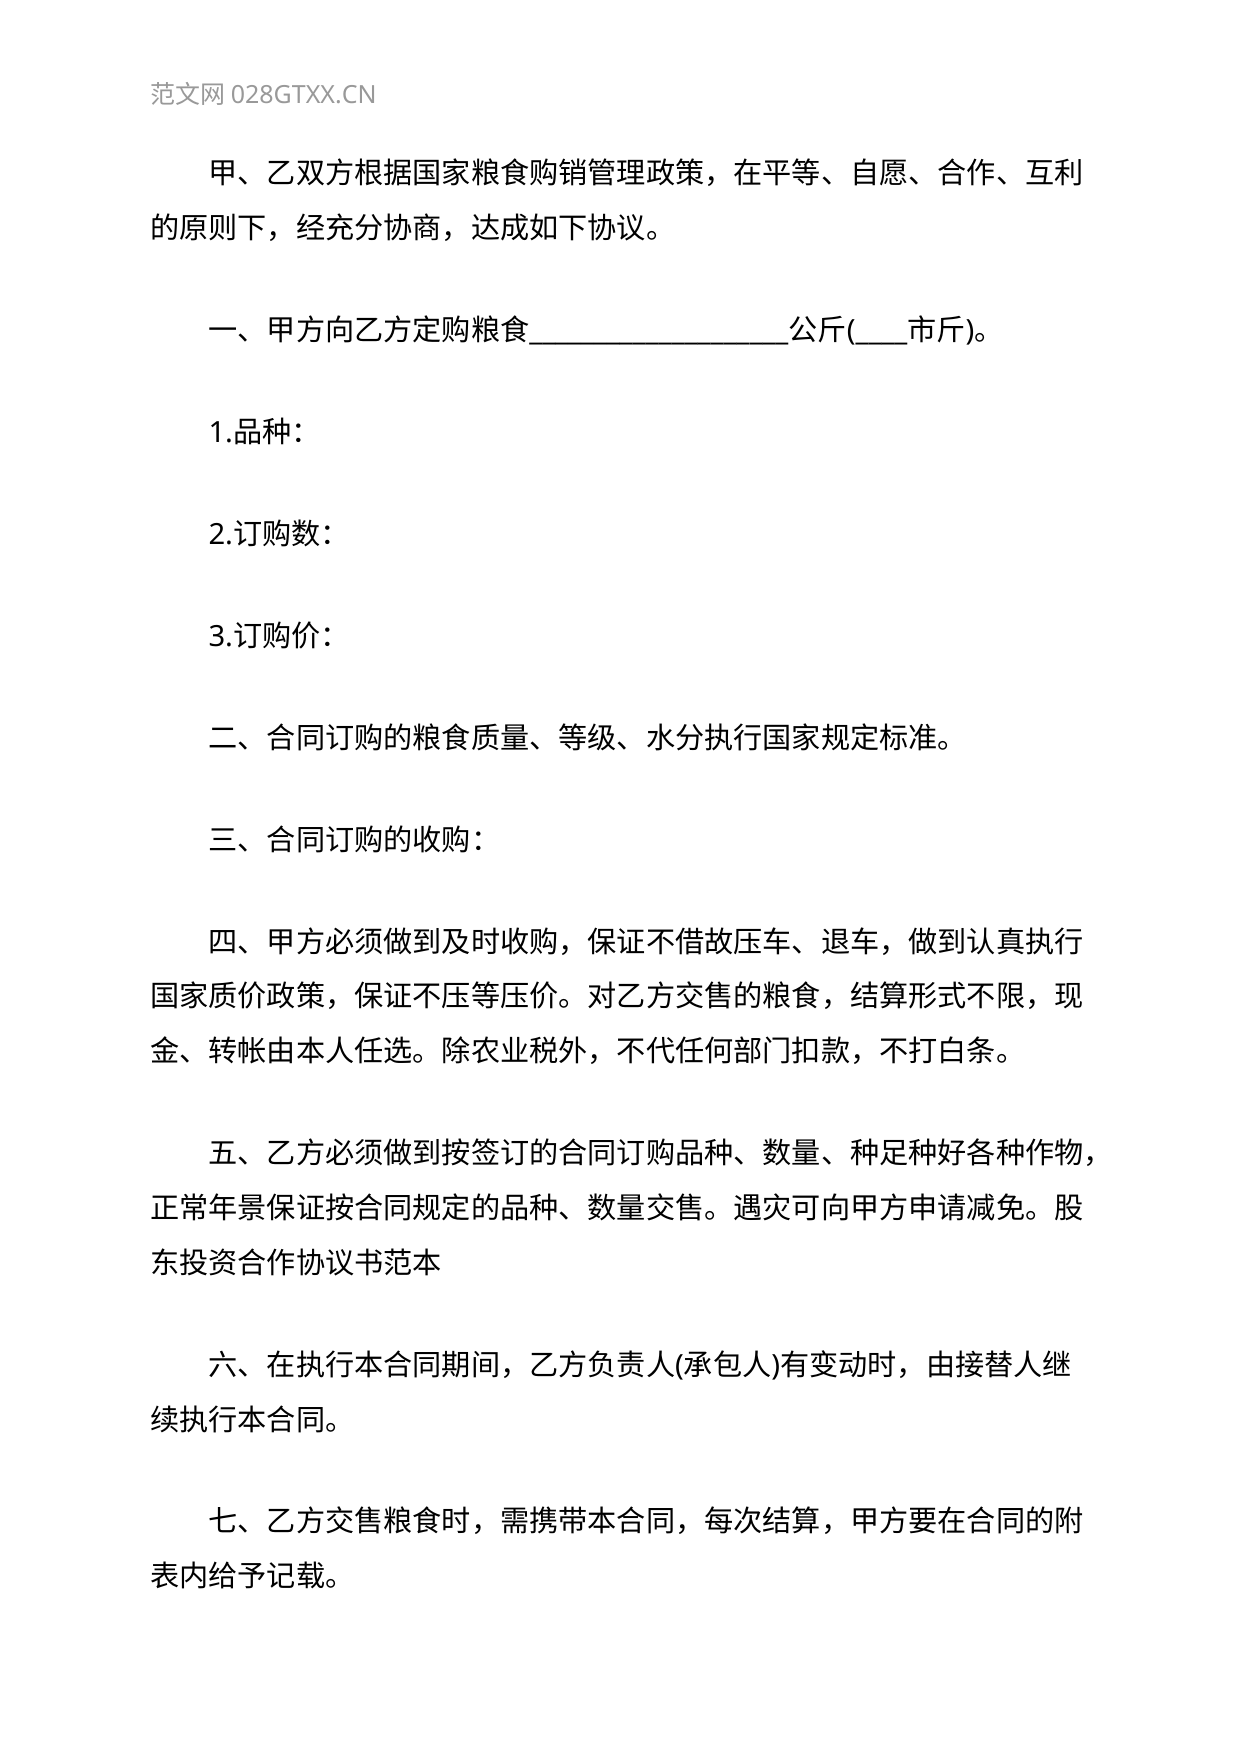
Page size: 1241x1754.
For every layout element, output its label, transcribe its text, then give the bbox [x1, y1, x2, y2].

text 1.品种： [150, 409, 1090, 451]
text 2.订购数： [150, 511, 1090, 553]
text 二、合同订购的粮食质量、等级、水分执行国家规定标准。 [150, 714, 1090, 757]
text 甲、乙双方根据国家粮食购销管理政策，在平等、自愿、合作、互利的原则下，经充分协商，达成如下协议。 [150, 150, 1090, 247]
text 五、乙方必须做到按签订的合同订购品种、数量、种足种好各种作物，正常年景保证按合同规定的品种、数量交售。遇灾可向甲方申请减免。股东投资合作协议书范本 [150, 1130, 1090, 1282]
text 3.订购价： [150, 613, 1090, 655]
text 七、乙方交售粮食时，需携带本合同，每次结算，甲方要在合同的附表内给予记载。 [150, 1498, 1090, 1595]
text 一、甲方向乙方定购粮食____________________公斤(____市斤)。 [150, 307, 1090, 349]
text 六、在执行本合同期间，乙方负责人(承包人)有变动时，由接替人继续执行本合同。 [150, 1341, 1090, 1438]
text 三、合同订购的收购： [150, 816, 1090, 859]
text 四、甲方必须做到及时收购，保证不借故压车、退车，做到认真执行国家质价政策，保证不压等压价。对乙方交售的粮食，结算形式不限，现金、转帐由本人任选。除农业税外，不代任何部门扣款，不打白条。 [150, 918, 1090, 1070]
